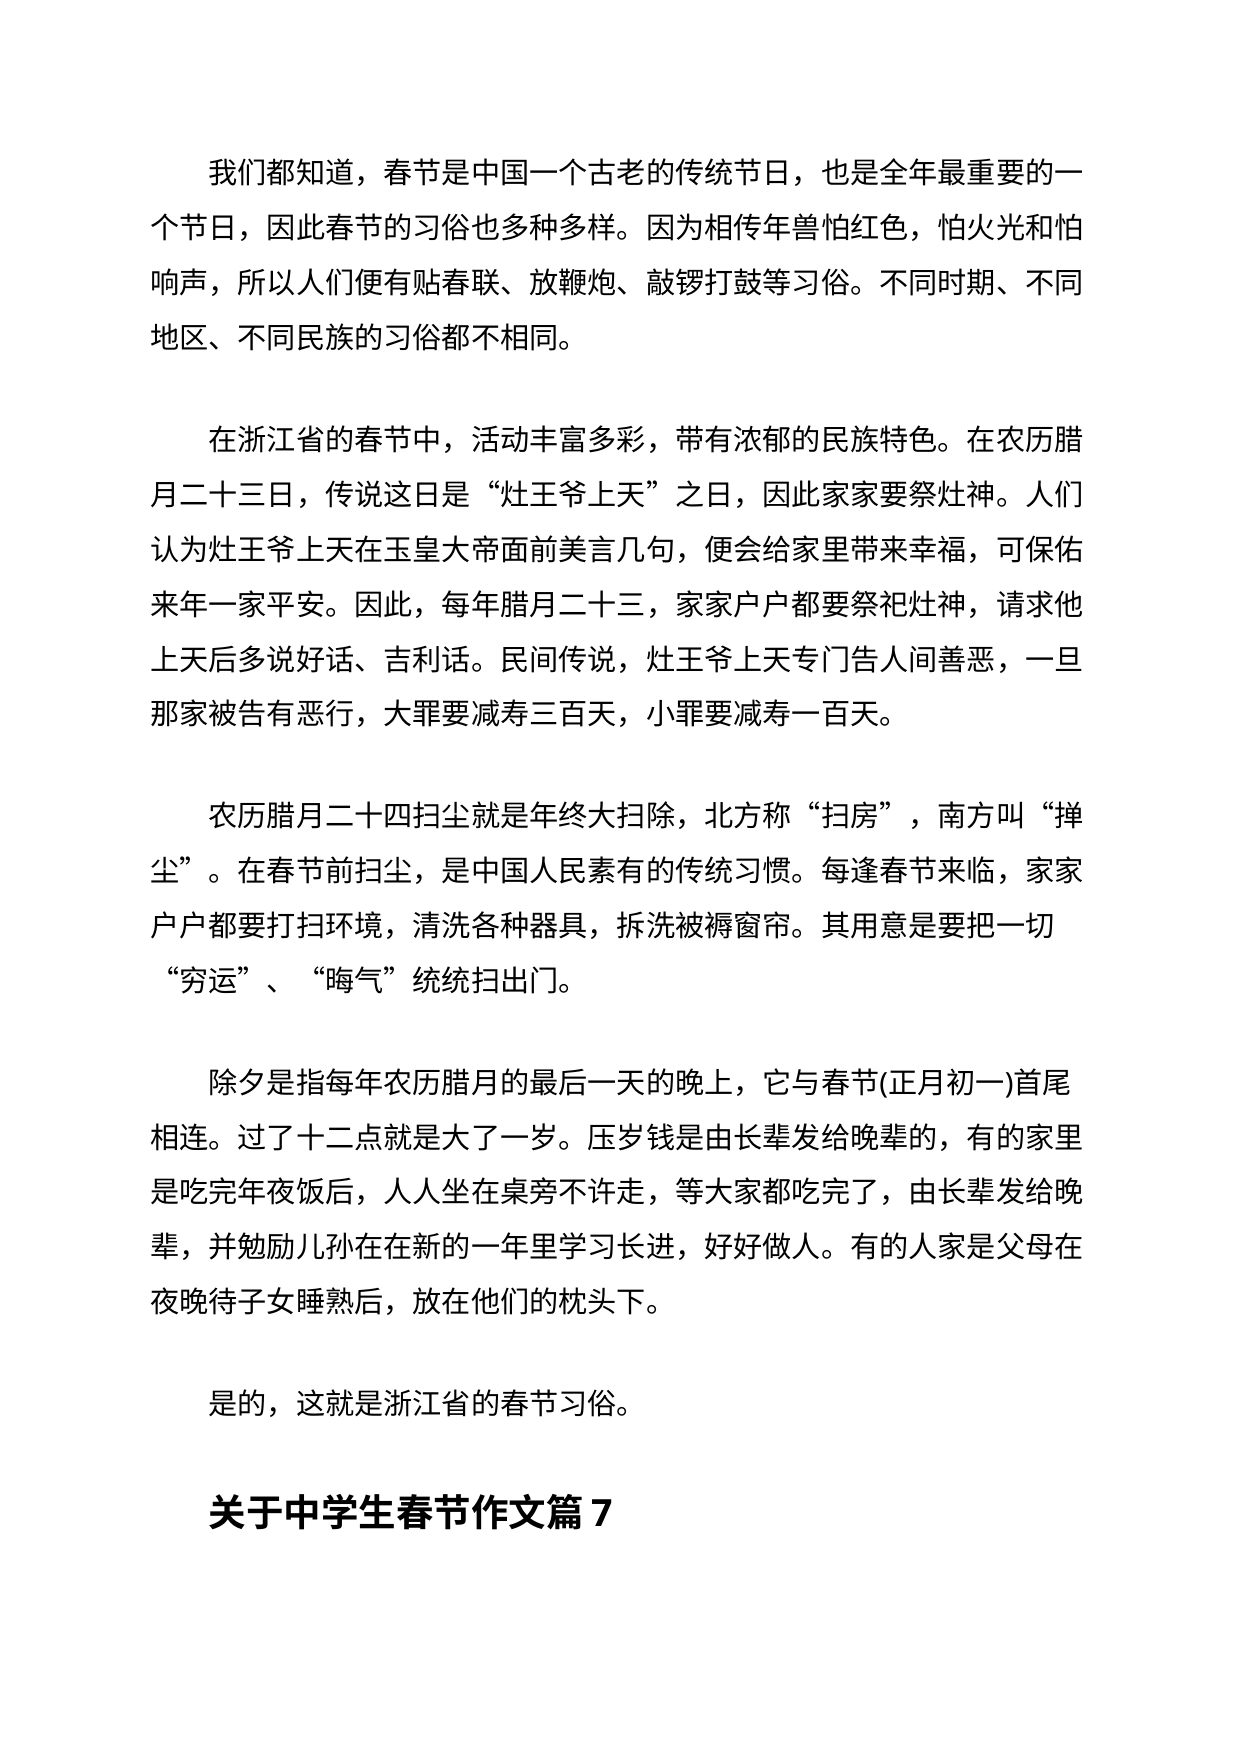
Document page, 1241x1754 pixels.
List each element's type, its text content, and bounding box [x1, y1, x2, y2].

text 除夕是指每年农历腊月的最后一天的晚上，它与春节(正月初一)首尾相连。过了十二点就是大了一岁。压岁钱是由长辈发给晚辈的，有的家里是吃完年夜饭后，人人坐在桌旁不许走，等大家都吃完了，由长辈发给晚辈，并勉励儿孙在在新的一年里学习长进，好好做人。有的人家是父母在夜晚待子女睡熟后，放在他们的枕头下。 [150, 1059, 1090, 1321]
text 我们都知道，春节是中国一个古老的传统节日，也是全年最重要的一个节日，因此春节的习俗也多种多样。因为相传年兽怕红色，怕火光和怕响声，所以人们便有贴春联、放鞭炮、敲锣打鼓等习俗。不同时期、不同地区、不同民族的习俗都不相同。 [150, 150, 1090, 357]
text 在浙江省的春节中，活动丰富多彩，带有浓郁的民族特色。在农历腊月二十三日，传说这日是“灶王爷上天”之日，因此家家要祭灶神。人们认为灶王爷上天在玉皇大帝面前美言几句，便会给家里带来幸福，可保佑来年一家平安。因此，每年腊月二十三，家家户户都要祭祀灶神，请求他上天后多说好话、吉利话。民间传说，灶王爷上天专门告人间善恶，一旦那家被告有恶行，大罪要减寿三百天，小罪要减寿一百天。 [150, 416, 1090, 733]
text 农历腊月二十四扫尘就是年终大扫除，北方称“扫房”，南方叫“掸尘”。在春节前扫尘，是中国人民素有的传统习惯。每逢春节来临，家家户户都要打扫环境，清洗各种器具，拆洗被褥窗帘。其用意是要把一切“穷运”、“晦气”统统扫出门。 [150, 793, 1090, 1000]
text 关于中学生春节作文篇7 [150, 1482, 1090, 1537]
text 是的，这就是浙江省的春节习俗。 [150, 1381, 1090, 1423]
